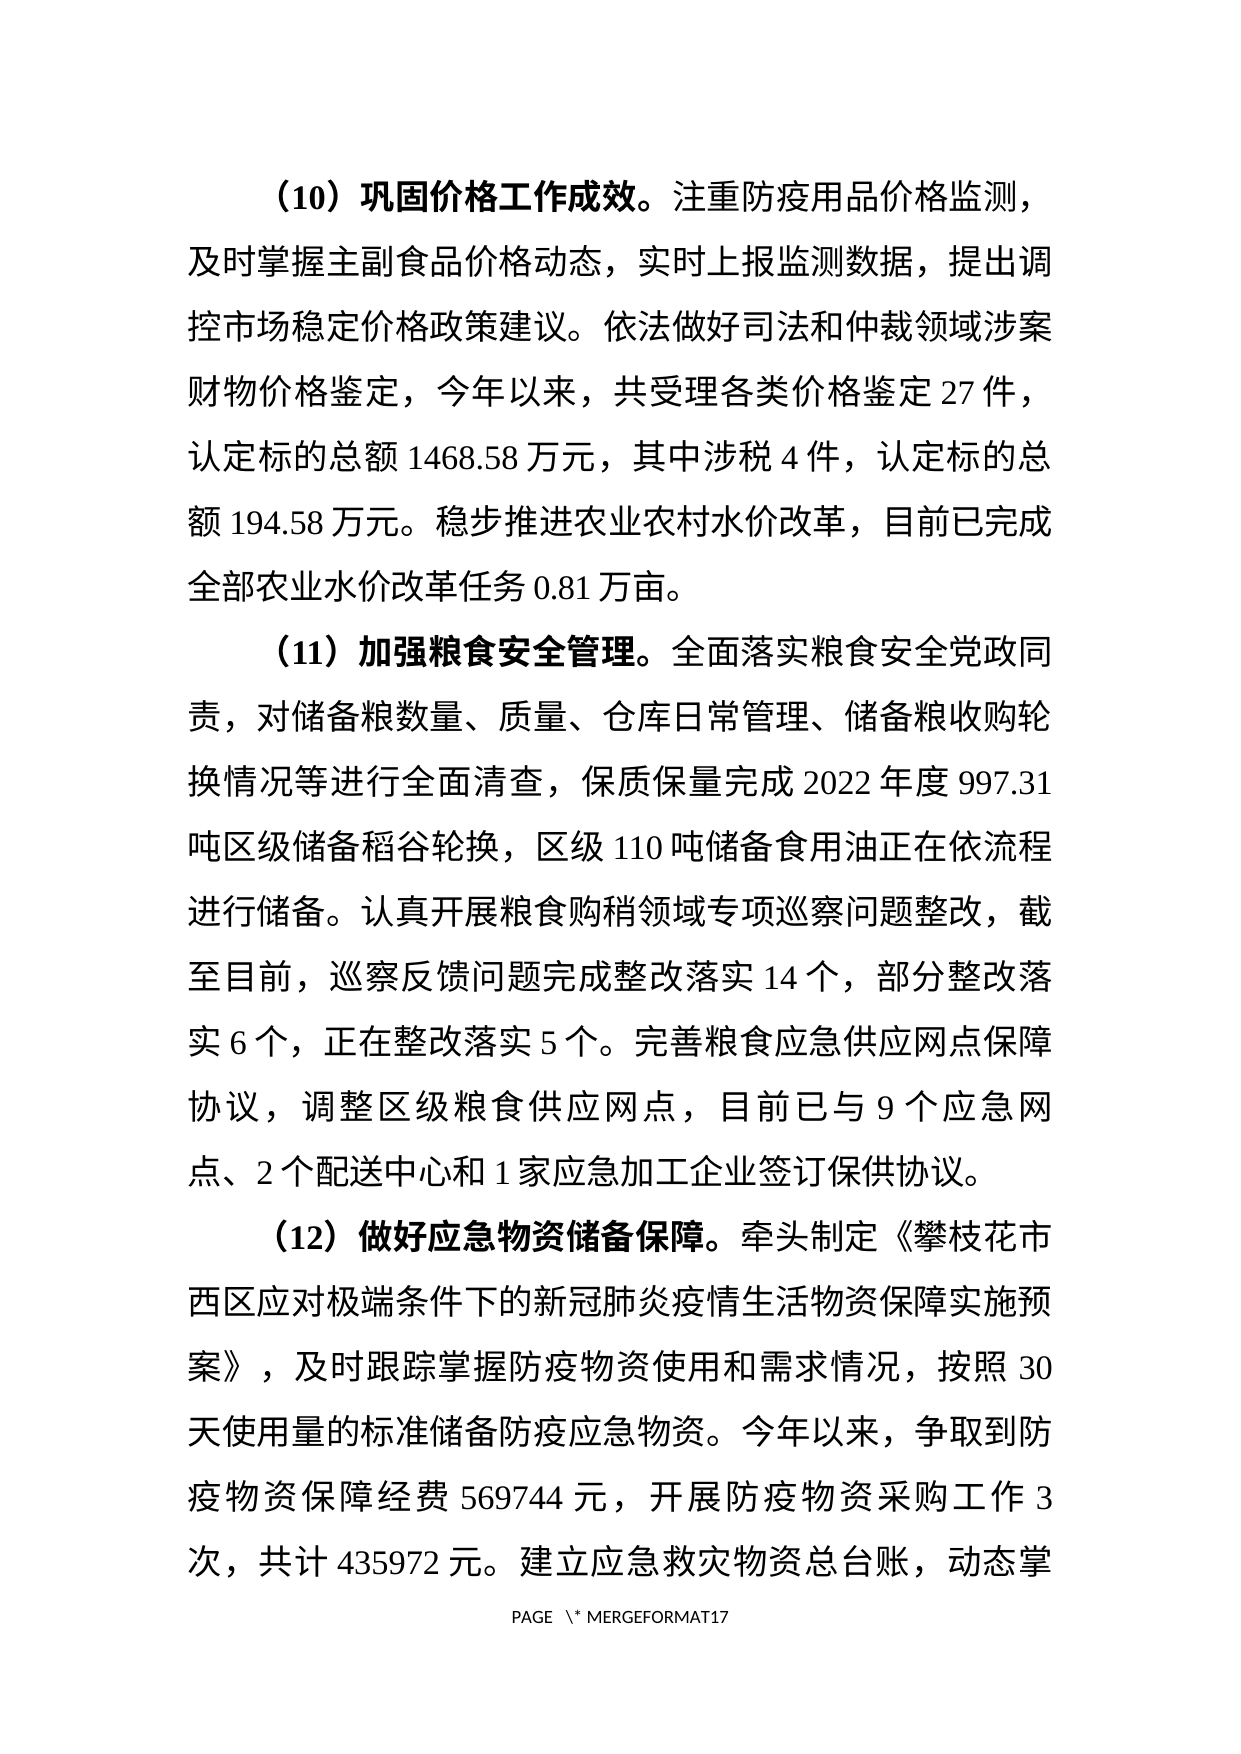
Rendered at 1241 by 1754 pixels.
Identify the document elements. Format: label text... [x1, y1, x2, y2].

text （11）加强粮食安全管理。全面落实粮食安全党政同责，对储备粮数量、质量、仓库日常管理、储备粮收购轮换情况等进行全面清查，保质保量完成2022年度997.31吨区级储备稻谷轮换，区级110吨储备食用油正在依流程进行储备。认真开展粮食购稍领域专项巡察问题整改，截至目前，巡察反馈问题完成整改落实14个，部分整改落实6个，正在整改落实5个。完善粮食应急供应网点保障协议，调整区级粮食供应网点，目前已与9个应急网点、2个配送中心和1家应急加工企业签订保供协议。 [187, 617, 1053, 1202]
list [187, 1202, 1053, 1592]
text （10）巩固价格工作成效。注重防疫用品价格监测，及时掌握主副食品价格动态，实时上报监测数据，提出调控市场稳定价格政策建议。依法做好司法和仲裁领域涉案财物价格鉴定，今年以来，共受理各类价格鉴定27件，认定标的总额1468.58万元，其中涉税4件，认定标的总额194.58万元。稳步推进农业农村水价改革，目前已完成全部农业水价改革任务0.81万亩。 [187, 162, 1053, 617]
